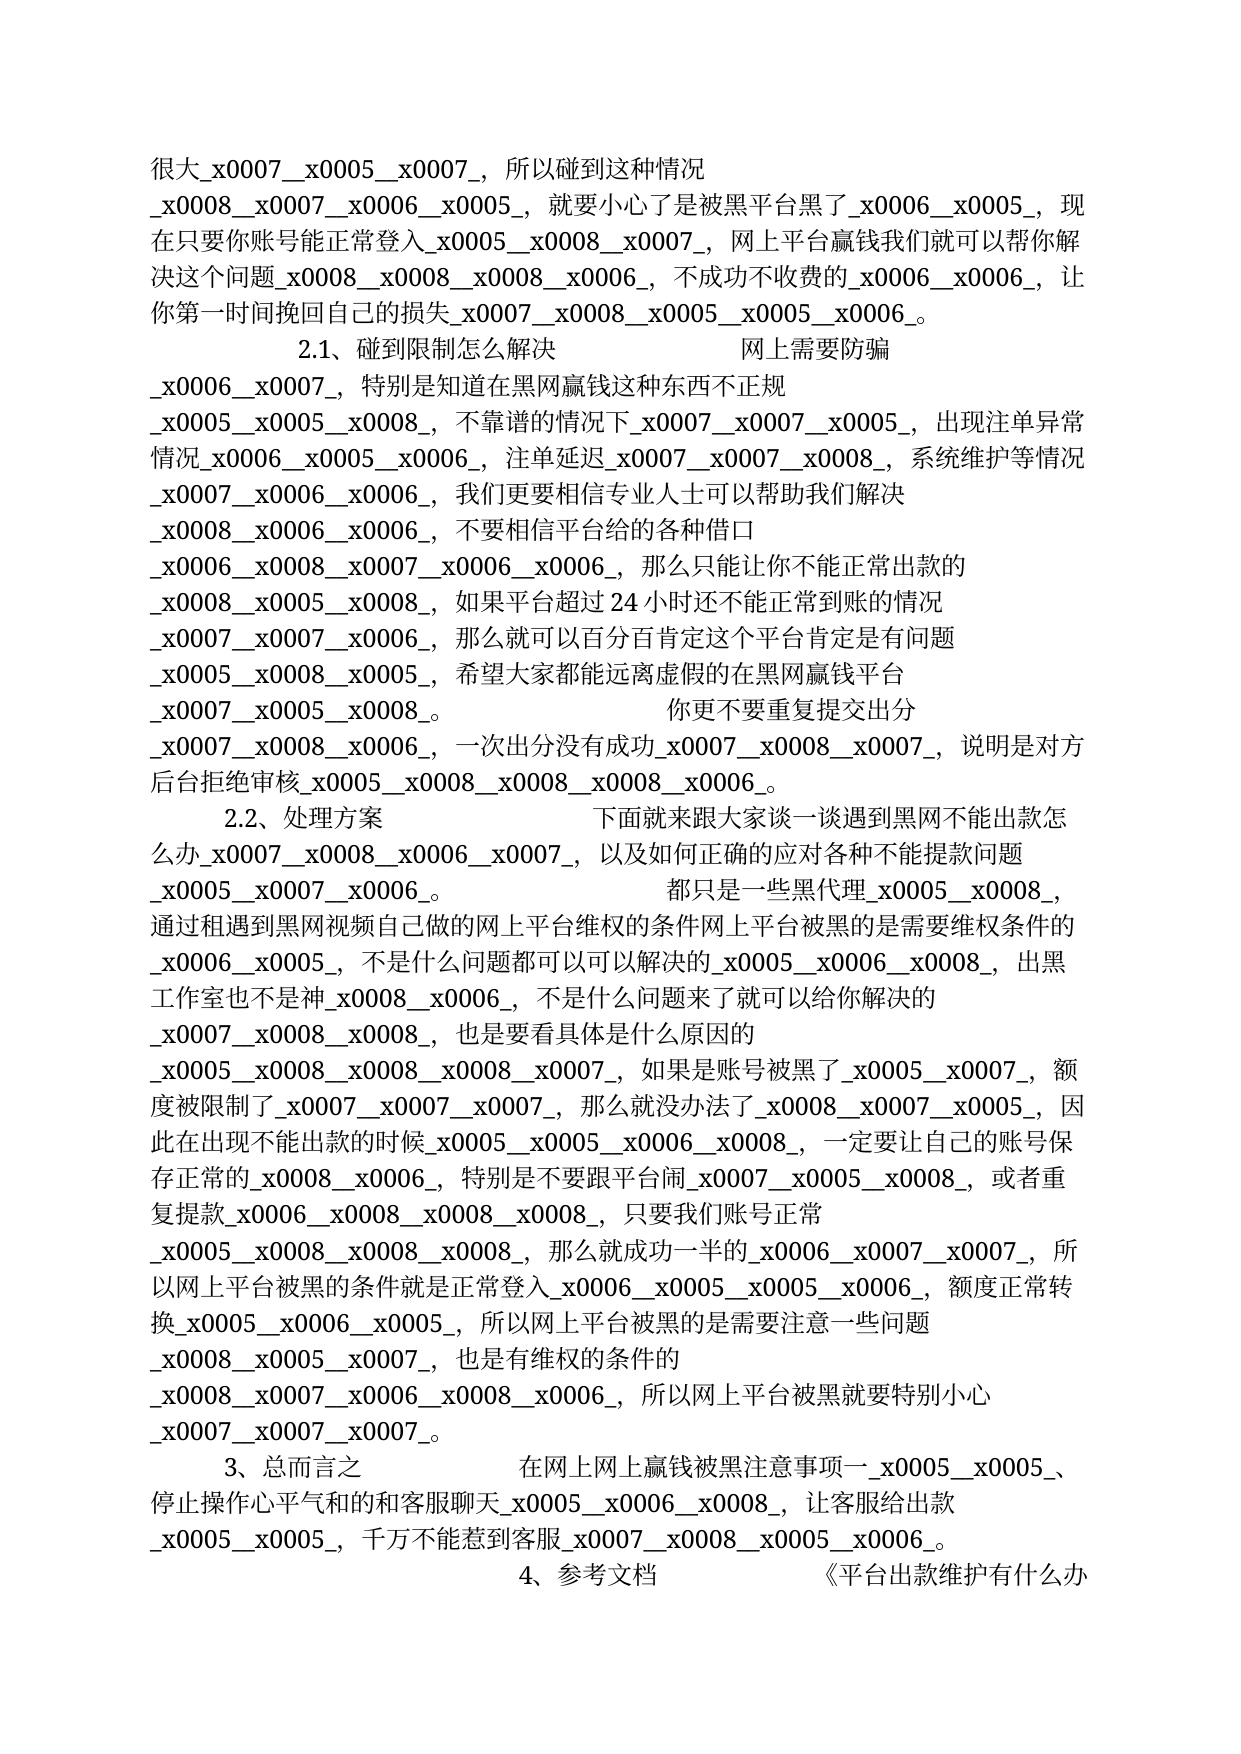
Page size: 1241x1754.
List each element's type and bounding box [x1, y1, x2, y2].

text [150, 150, 1090, 1592]
